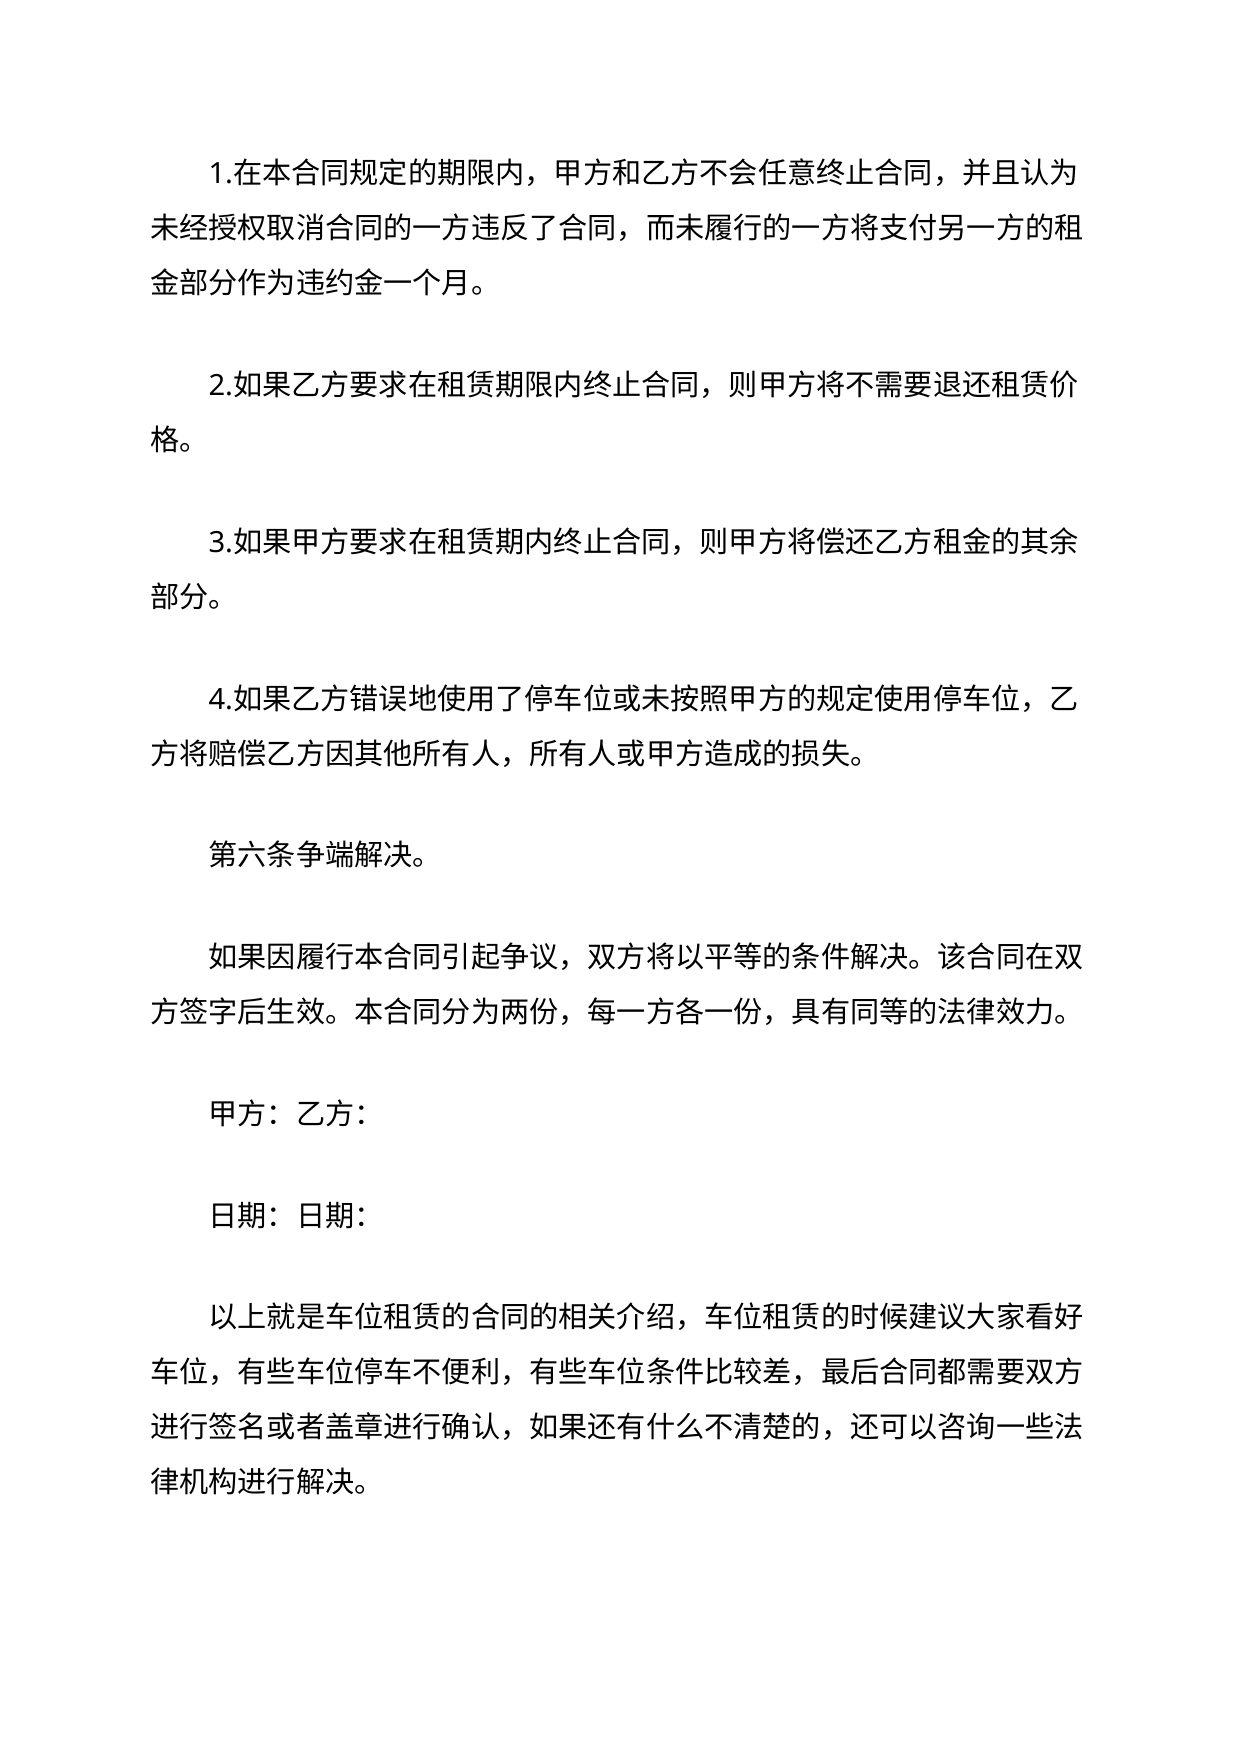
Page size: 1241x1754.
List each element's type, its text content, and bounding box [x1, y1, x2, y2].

text 4.如果乙方错误地使用了停车位或未按照甲方的规定使用停车位，乙方将赔偿乙方因其他所有人，所有人或甲方造成的损失。 [150, 675, 1090, 772]
text 3.如果甲方要求在租赁期内终止合同，则甲方将偿还乙方租金的其余部分。 [150, 518, 1090, 616]
text 1.在本合同规定的期限内，甲方和乙方不会任意终止合同，并且认为未经授权取消合同的一方违反了合同，而未履行的一方将支付另一方的租金部分作为违约金一个月。 [150, 150, 1090, 302]
text 以上就是车位租赁的合同的相关介绍，车位租赁的时候建议大家看好车位，有些车位停车不便利，有些车位条件比较差，最后合同都需要双方进行签名或者盖章进行确认，如果还有什么不清楚的，还可以咨询一些法律机构进行解决。 [150, 1294, 1090, 1501]
text 2.如果乙方要求在租赁期限内终止合同，则甲方将不需要退还租赁价格。 [150, 362, 1090, 459]
text 如果因履行本合同引起争议，双方将以平等的条件解决。该合同在双方签字后生效。本合同分为两份，每一方各一份，具有同等的法律效力。 [150, 934, 1090, 1031]
text 日期：日期： [150, 1192, 1090, 1234]
text 第六条争端解决。 [150, 832, 1090, 874]
text 甲方：乙方： [150, 1090, 1090, 1133]
